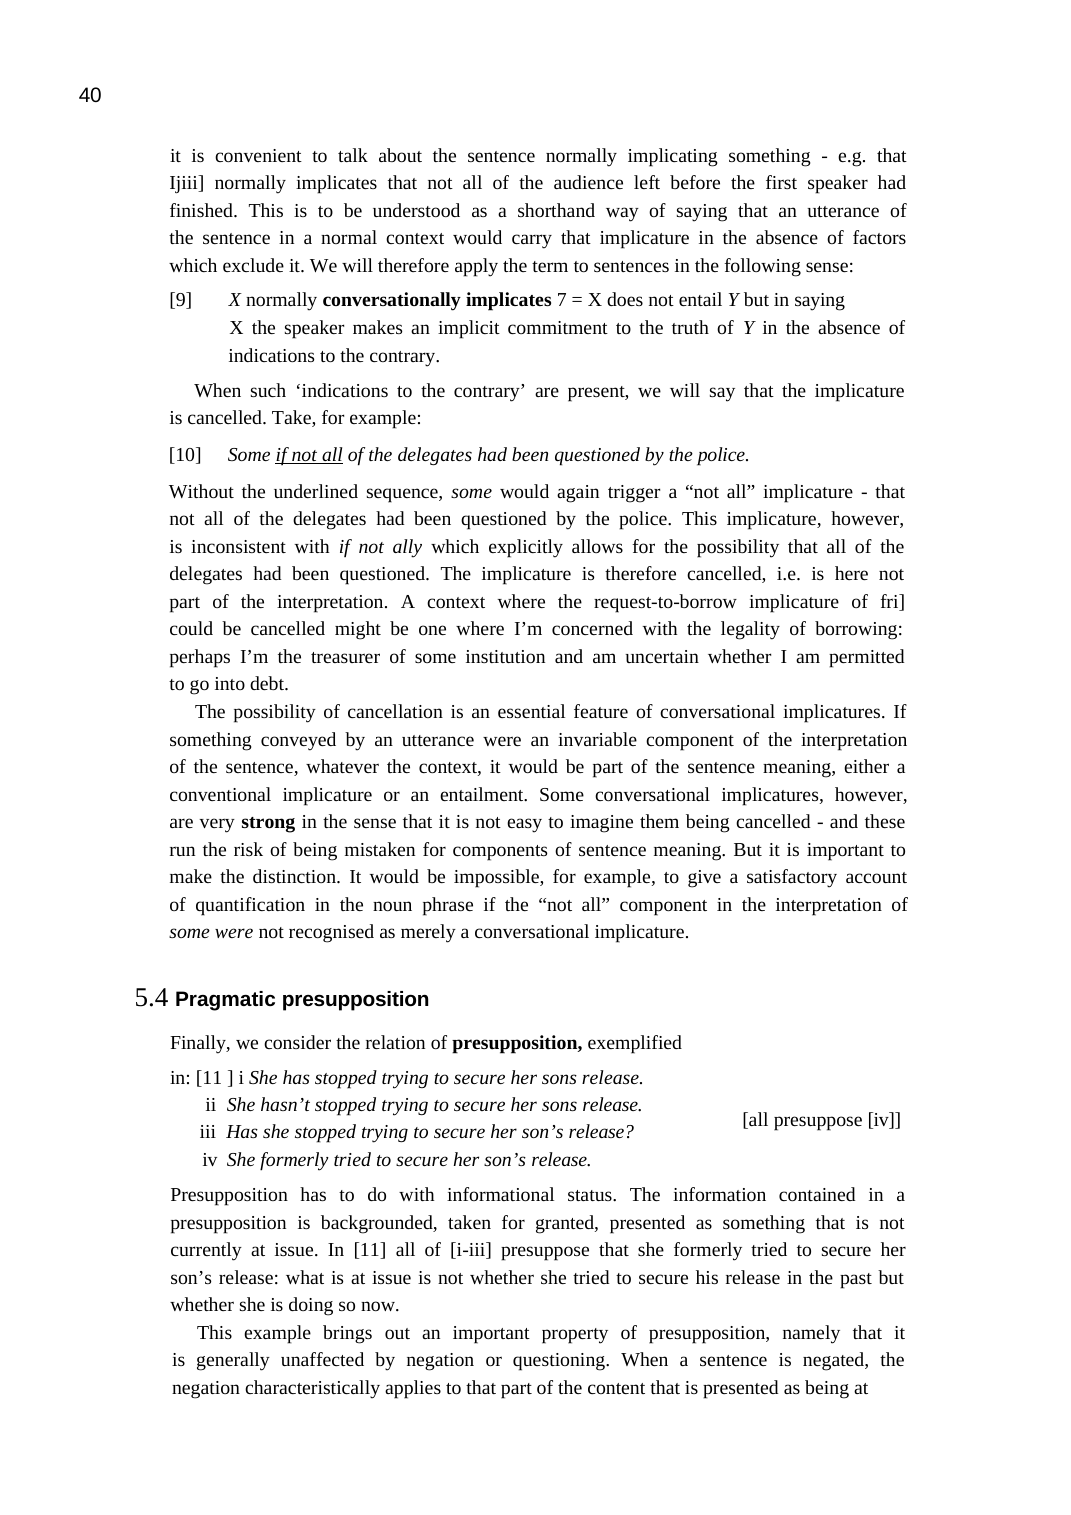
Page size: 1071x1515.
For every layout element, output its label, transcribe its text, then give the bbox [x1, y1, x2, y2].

text 40 Chapter i Preliminaries [79, 79, 1031, 107]
text Presupposition has to do with informational status. The information contained in a presupposition is backgrounded, taken for granted, presented as something that is not currently at issue. In [11] all of [i-iii] presuppose that she formerly tried to secure her son’s release: what is at issue is not whether she tried to secure his release in the past but whether she is doing so now. [170, 1183, 906, 1316]
text [all presuppose [iv]] [742, 1108, 1031, 1131]
text X the speaker makes an implicit commitment to the truth of Y in the absence of indications to the contrary. [228, 316, 906, 367]
text This example brings out an important property of presupposition, namely that it is generally unaffected by negation or questioning. When a sentence is negated, the negation characteristically applies to that part of the content that is presented as being at [172, 1321, 906, 1399]
list X normally conversationally implicates 7 = X does not entail Y but in saying [169, 288, 1031, 311]
subtitle Pragmatic presupposition [134, 981, 707, 1012]
list Some if not all of the delegates had been questioned by the police. [169, 443, 1031, 466]
text When such ‘indications to the contrary’ are present, we will say that the implicature is cancelled. Take, for example: [169, 379, 905, 429]
list She hasn’t stopped trying to secure her sons release. [205, 1093, 707, 1116]
list She formerly tried to secure her son’s release. [202, 1148, 707, 1171]
text Finally, we consider the relation of presupposition, exemplified in: [11 ] i She has stopped trying to secure her sons release. [170, 1020, 707, 1088]
text The possibility of cancellation is an essential feature of conversational implicatures. If something conveyed by an utterance were an invariable component of the interpretation of the sentence, whatever the context, it would be part of the sentence meaning, either a conventional implicature or an entailment. Some conversational implicatures, however, are very strong in the sense that it is not easy to imagine them being cancelled - and these run the risk of being mistaken for components of sentence meaning. But it is important to make the distinction. It would be impossible, for example, to give a satisfactory account of quantification in the noun phrase if the “not all” component in the interpretation of some were not recognised as merely a conversational implicature. [169, 700, 908, 943]
text it is convenient to talk about the sentence normally implicating something - e.g. that Ijiii] normally implicates that not all of the audience left before the first speaker had finished. This is to be understood as a shorthand way of saying that an utterance of the sentence in a normal context would carry that implicature in the absence of factors which exclude it. We will therefore apply the term to sentences in the following sense: [169, 144, 908, 276]
text Without the underlined sequence, some would again trigger a “not all” implicature - that not all of the delegates had been questioned by the police. This implicature, however, is inconsistent with if not ally which explicitly allows for the possibility that all of the delegates had been questioned. The implicature is therefore cancelled, i.e. is here not part of the interpretation. A context where the request-to-borrow implicature of fri] could be cancelled might be one where I’m concerned with the legality of borrowing: perhaps I’m the treasurer of some institution and am uncertain whether I am permitted to go into debt. [169, 480, 905, 695]
list Has she stopped trying to secure her son’s release? [199, 1121, 707, 1143]
